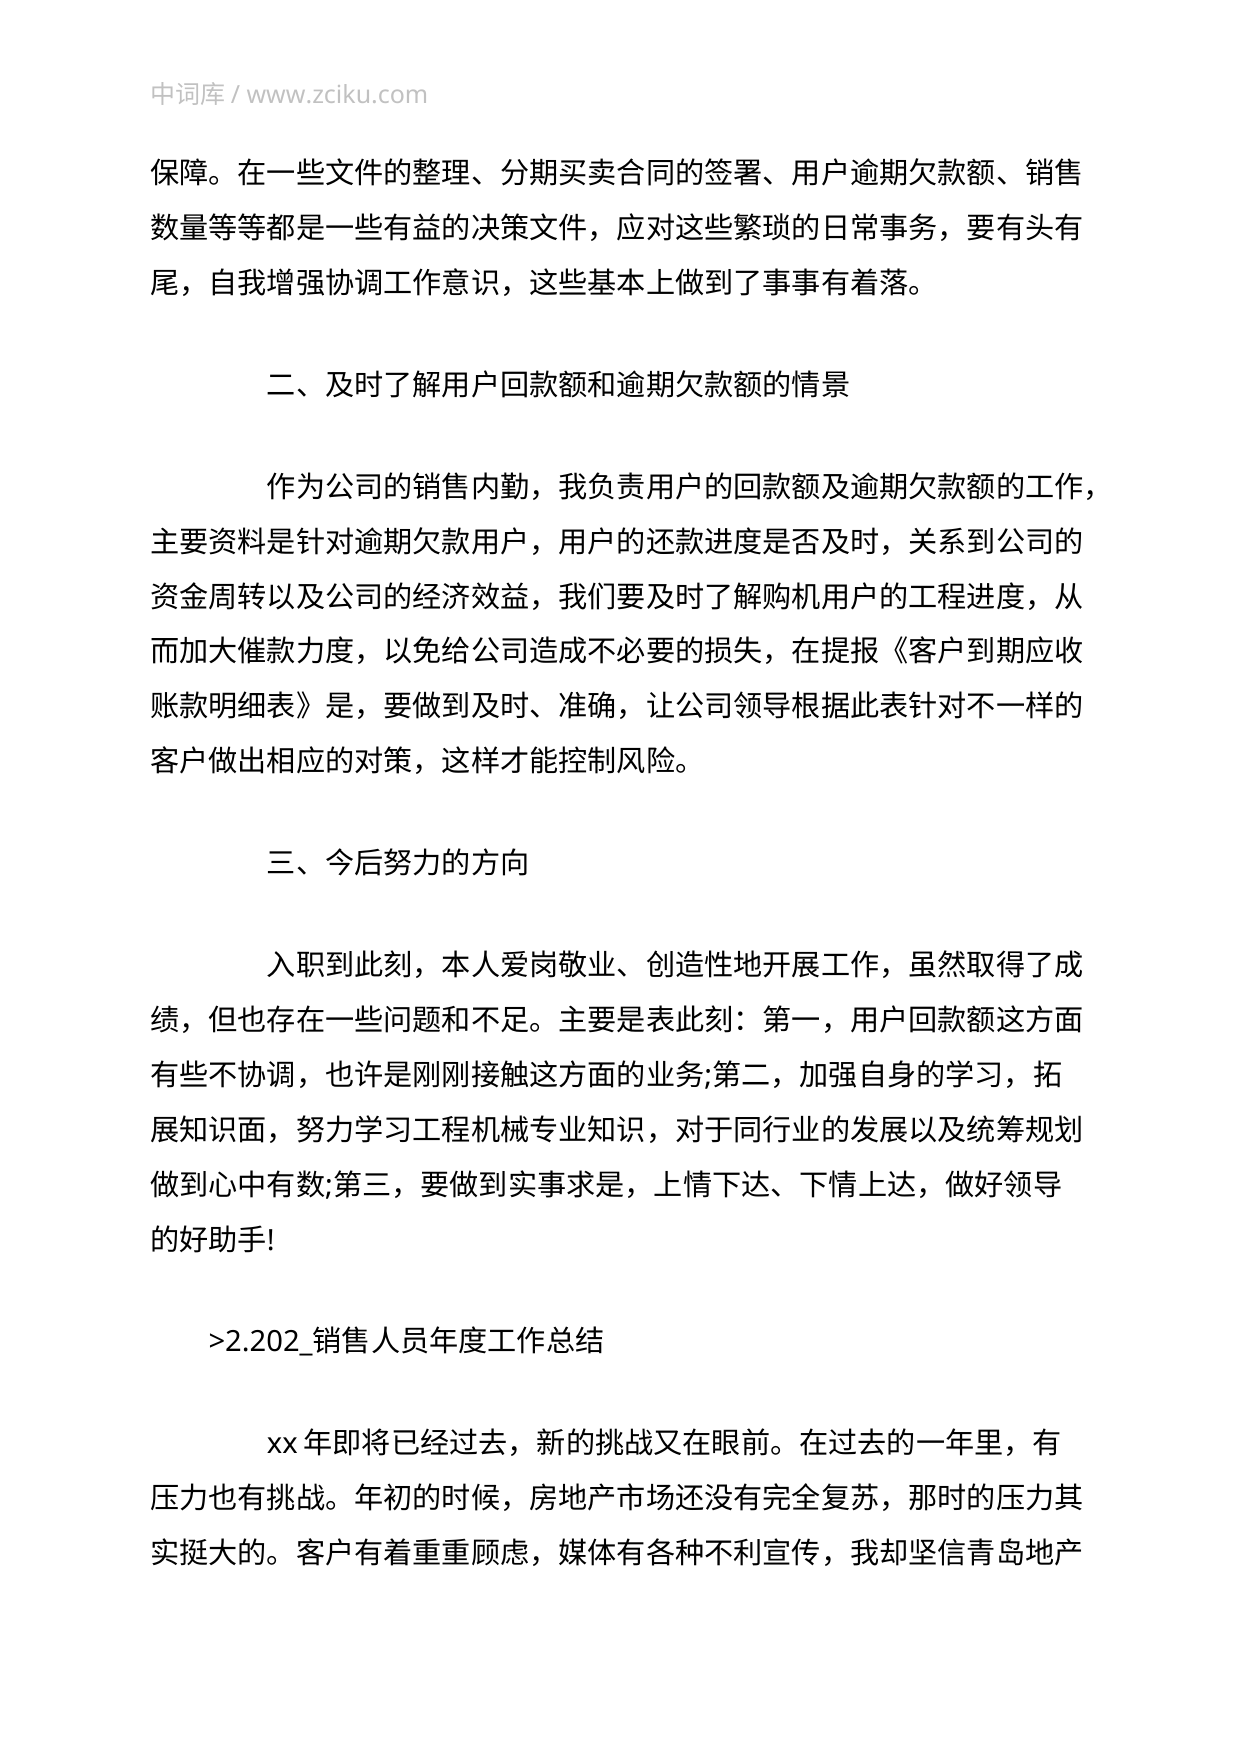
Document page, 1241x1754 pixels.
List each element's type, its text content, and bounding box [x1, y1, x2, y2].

text 二、及时了解用户回款额和逾期欠款额的情景 [150, 362, 1090, 404]
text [150, 150, 1090, 302]
text >2.202_销售人员年度工作总结 [150, 1318, 1090, 1360]
text 入职到此刻，本人爱岗敬业、创造性地开展工作，虽然取得了成绩，但也存在一些问题和不足。主要是表此刻：第一，用户回款额这方面有些不协调，也许是刚刚接触这方面的业务;第二，加强自身的学习，拓展知识面，努力学习工程机械专业知识，对于同行业的发展以及统筹规划做到心中有数;第三，要做到实事求是，上情下达、下情上达，做好领导的好助手! [150, 941, 1090, 1258]
text 三、今后努力的方向 [150, 839, 1090, 882]
text 作为公司的销售内勤，我负责用户的回款额及逾期欠款额的工作，主要资料是针对逾期欠款用户，用户的还款进度是否及时，关系到公司的资金周转以及公司的经济效益，我们要及时了解购机用户的工程进度，从而加大催款力度，以免给公司造成不必要的损失，在提报《客户到期应收账款明细表》是，要做到及时、准确，让公司领导根据此表针对不一样的客户做出相应的对策，这样才能控制风险。 [150, 463, 1090, 780]
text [150, 1420, 1090, 1572]
